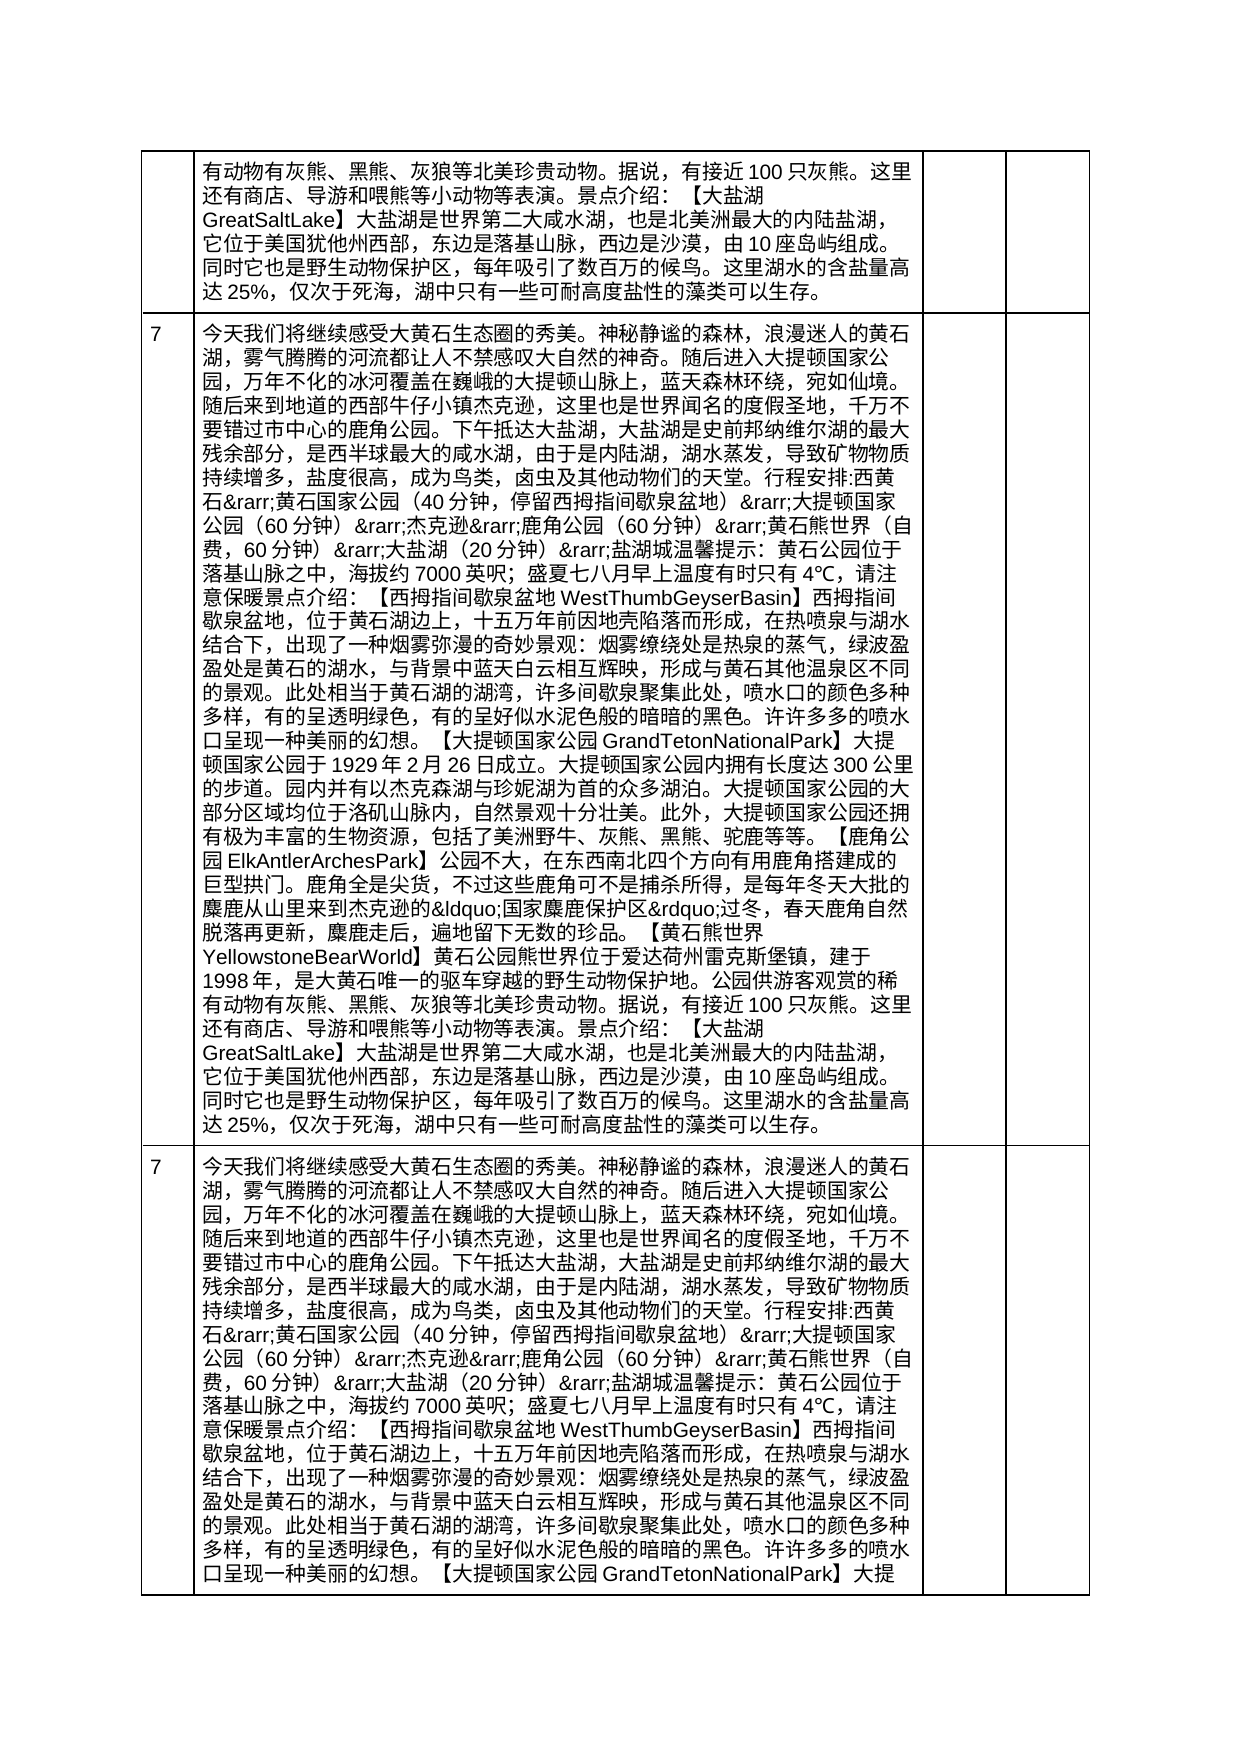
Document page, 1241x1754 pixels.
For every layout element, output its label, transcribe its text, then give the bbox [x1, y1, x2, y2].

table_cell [195, 1146, 922, 1594]
table_cell [924, 314, 1005, 1145]
table_cell [924, 152, 1005, 312]
table_cell 7 [142, 1146, 193, 1594]
table_cell [924, 1146, 1005, 1594]
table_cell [195, 152, 922, 312]
table_cell [1007, 1146, 1089, 1594]
table_cell [1007, 314, 1089, 1145]
table_cell 7 [142, 313, 193, 1145]
table_cell 7 [142, 152, 193, 312]
table_cell [1007, 152, 1089, 312]
